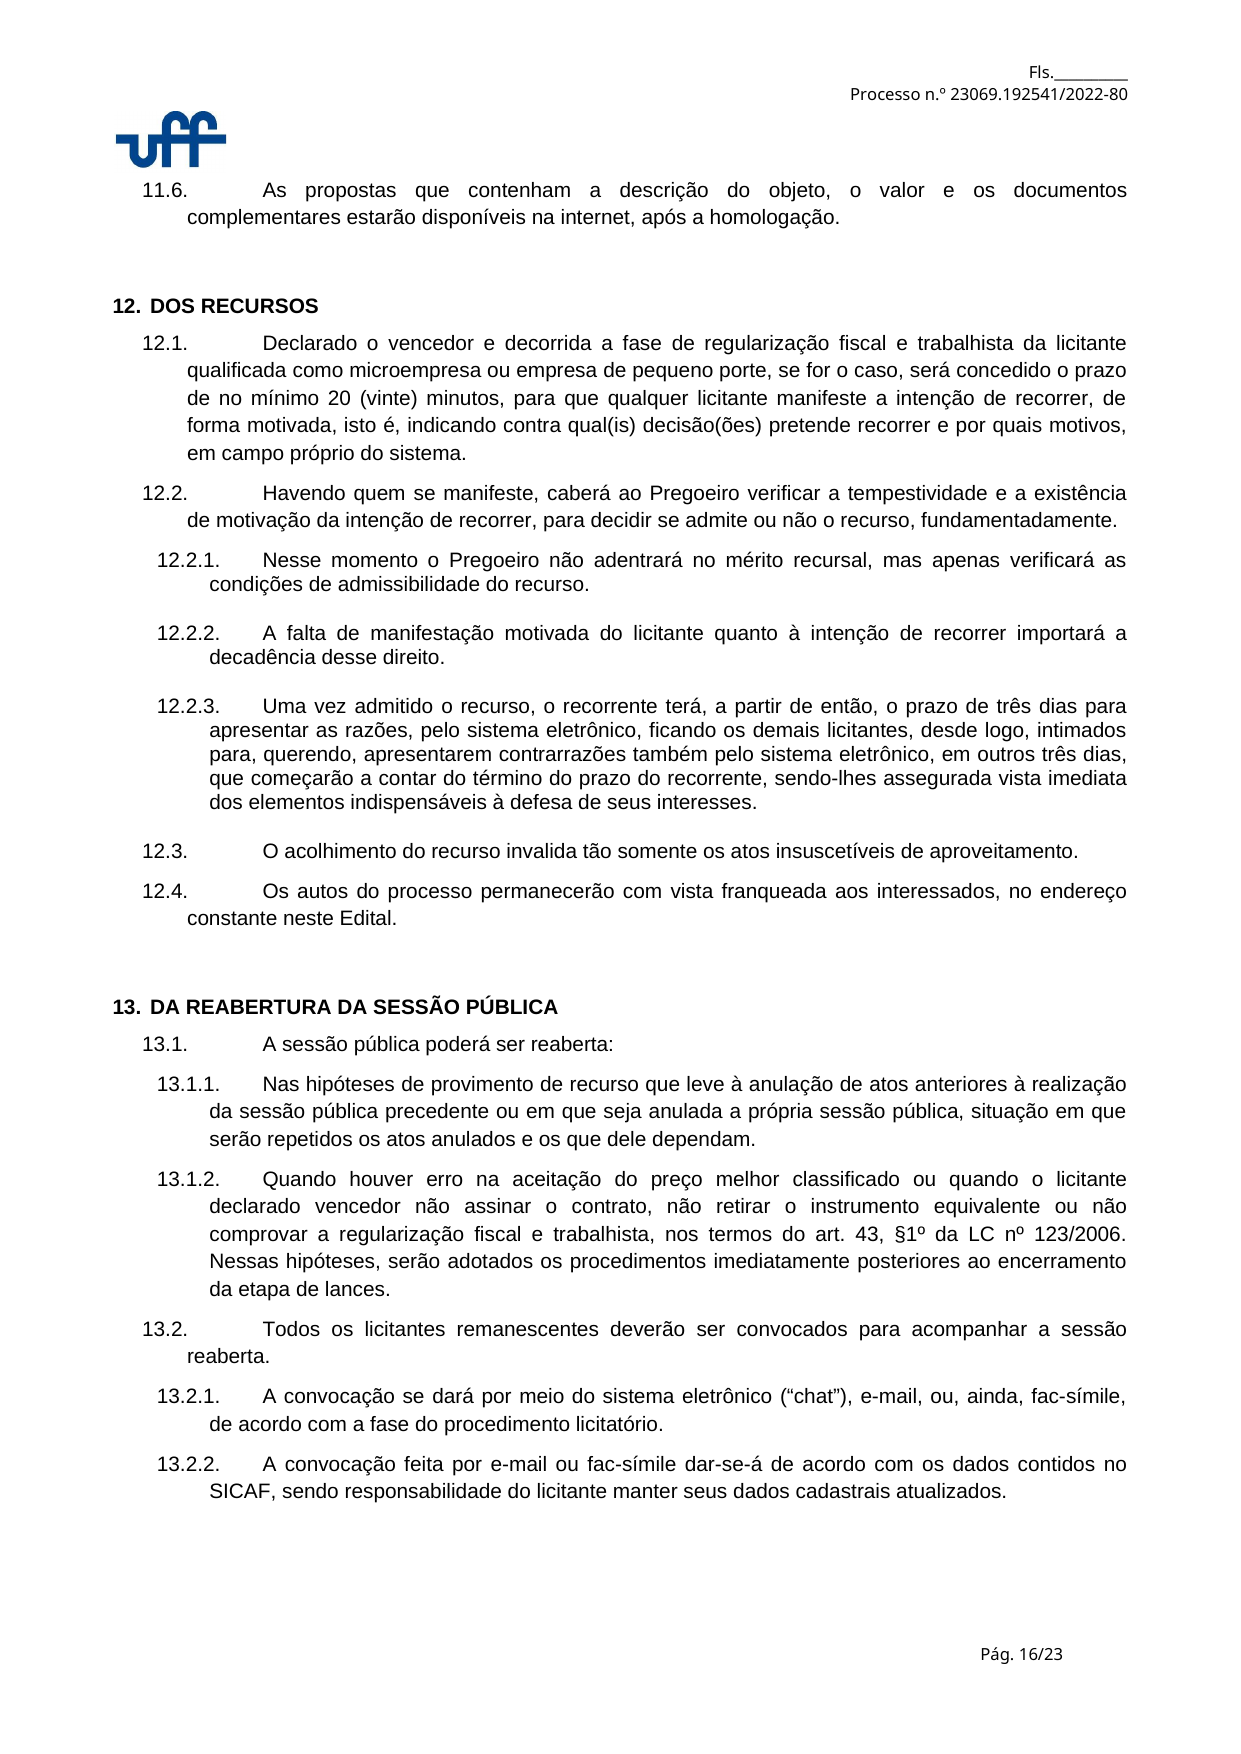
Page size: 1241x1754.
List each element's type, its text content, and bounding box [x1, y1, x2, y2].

list As propostas que contenham a descrição do objeto, o valor e os documentos complementares estarão disponíveis na internet, após a homologação. [142, 177, 1128, 229]
list O acolhimento do recurso invalida tão somente os atos insuscetíveis de aproveitamento. [142, 838, 1128, 862]
list DA REABERTURA DA SESSÃO PÚBLICA [112, 995, 1128, 1019]
list Todos os licitantes remanescentes deverão ser convocados para acompanhar a sessão reaberta. [142, 1316, 1128, 1368]
list Os autos do processo permanecerão com vista franqueada aos interessados, no endereço constante neste Edital. [142, 878, 1128, 930]
list A convocação se dará por meio do sistema eletrônico (“chat”), e-mail, ou, ainda, fac-símile, de acordo com a fase do procedimento licitatório. [157, 1384, 1128, 1435]
picture [114, 111, 227, 173]
list Declarado o vencedor e decorrida a fase de regularização fiscal e trabalhista da licitante qualificada como microempresa ou empresa de pequeno porte, se for o caso, será concedido o prazo de no mínimo 20 (vinte) minutos, para que qualquer licitante manifeste a intenção de recorrer, de forma motivada, isto é, indicando contra qual(is) decisão(ões) pretende recorrer e por quais motivos, em campo próprio do sistema. [142, 330, 1128, 464]
list A falta de manifestação motivada do licitante quanto à intenção de recorrer importará a decadência desse direito. [157, 621, 1128, 669]
list A convocação feita por e-mail ou fac-símile dar-se-á de acordo com os dados contidos no SICAF, sendo responsabilidade do licitante manter seus dados cadastrais atualizados. [157, 1451, 1128, 1503]
list A sessão pública poderá ser reaberta: [142, 1031, 1128, 1055]
list Quando houver erro na aceitação do preço melhor classificado ou quando o licitante declarado vencedor não assinar o contrato, não retirar o instrumento equivalente ou não comprovar a regularização fiscal e trabalhista, nos termos do art. 43, §1º da LC nº 123/2006. Nessas hipóteses, serão adotados os procedimentos imediatamente posteriores ao encerramento da etapa de lances. [157, 1166, 1128, 1300]
list Nesse momento o Pregoeiro não adentrará no mérito recursal, mas apenas verificará as condições de admissibilidade do recurso. [157, 548, 1128, 596]
list Nas hipóteses de provimento de recurso que leve à anulação de atos anteriores à realização da sessão pública precedente ou em que seja anulada a própria sessão pública, situação em que serão repetidos os atos anulados e os que dele dependam. [157, 1071, 1128, 1150]
list DOS RECURSOS [112, 294, 1128, 318]
list Havendo quem se manifeste, caberá ao Pregoeiro verificar a tempestividade e a existência de motivação da intenção de recorrer, para decidir se admite ou não o recurso, fundamentadamente. [142, 480, 1128, 532]
list Uma vez admitido o recurso, o recorrente terá, a partir de então, o prazo de três dias para apresentar as razões, pelo sistema eletrônico, ficando os demais licitantes, desde logo, intimados para, querendo, apresentarem contrarrazões também pelo sistema eletrônico, em outros três dias, que começarão a contar do término do prazo do recorrente, sendo-lhes assegurada vista imediata dos elementos indispensáveis à defesa de seus interesses. [157, 694, 1128, 813]
